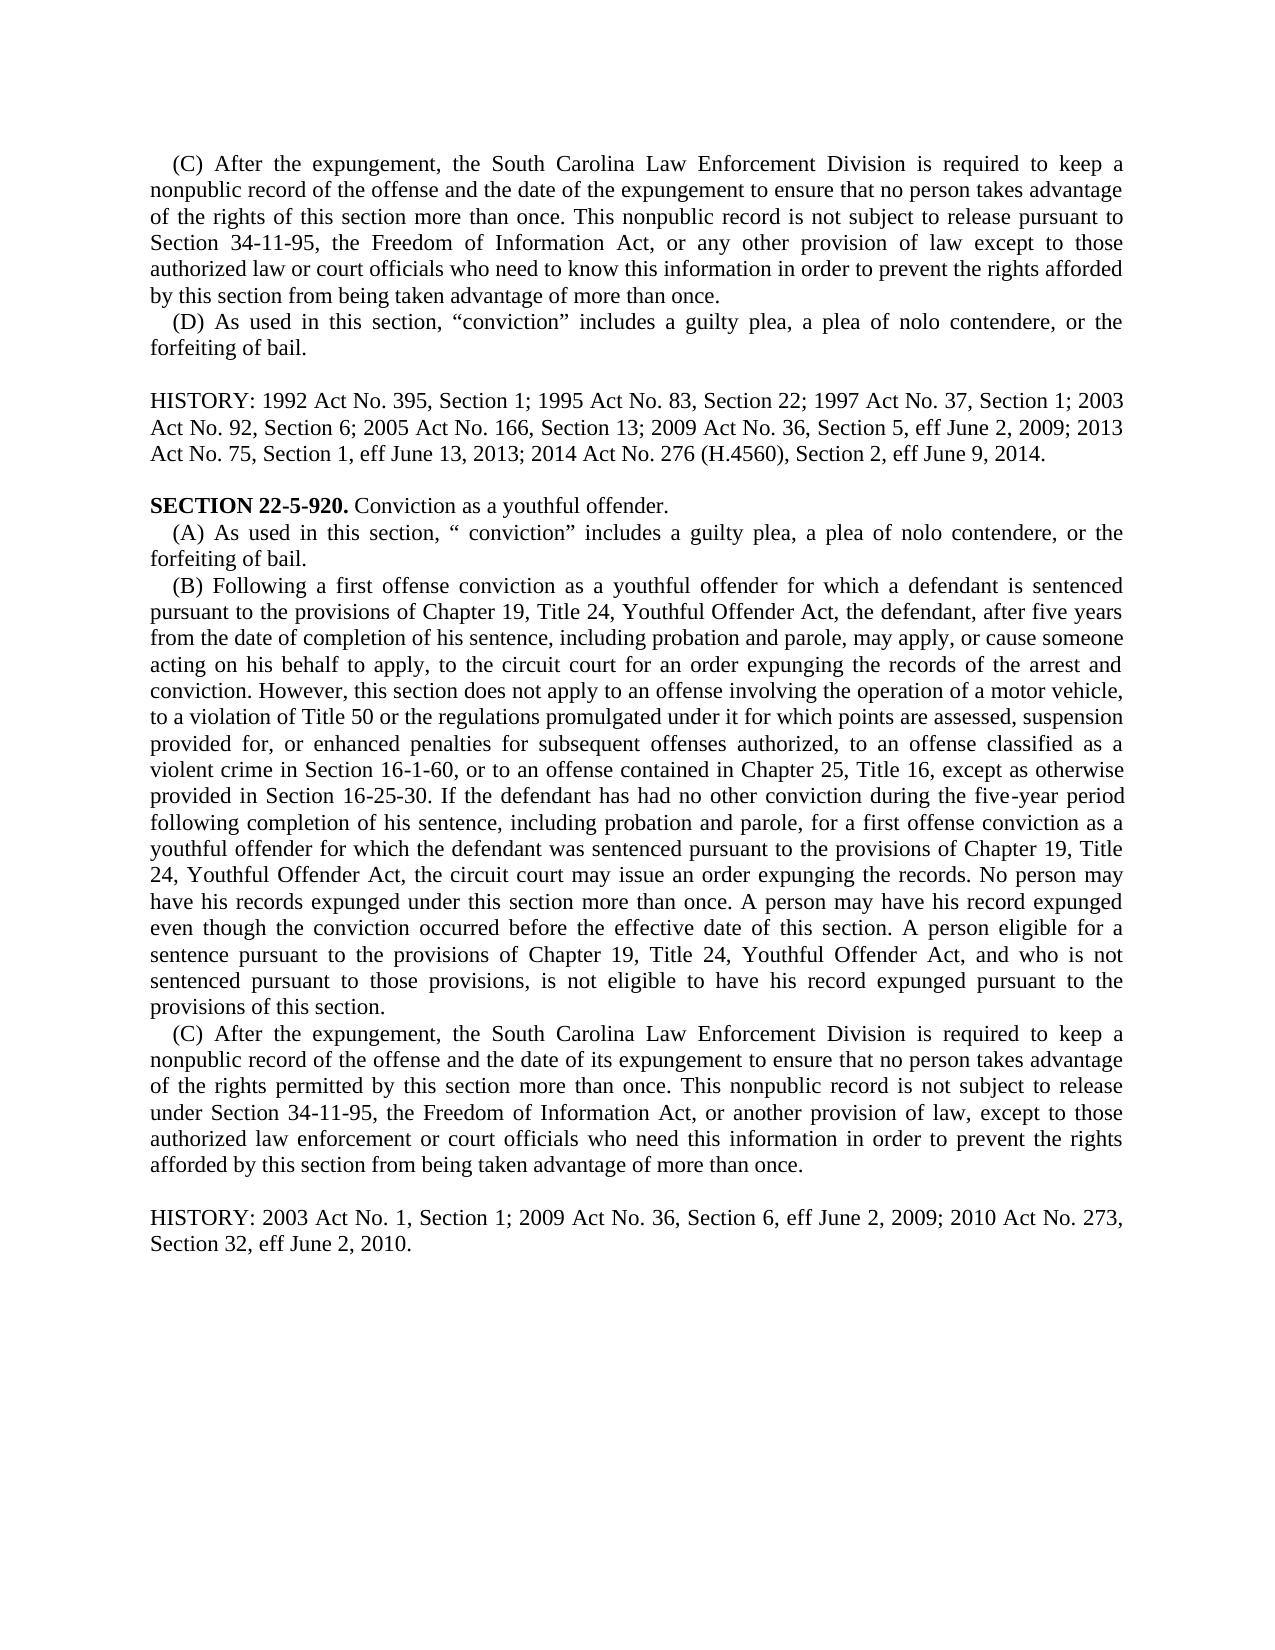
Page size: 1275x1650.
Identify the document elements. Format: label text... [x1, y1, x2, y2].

text (D) As used in this section, “conviction” includes a guilty plea, a plea of nolo contendere, or the forfeiting of bail. [150, 308, 1125, 361]
text (A) As used in this section, “ conviction” includes a guilty plea, a plea of nolo contendere, or the forfeiting of bail. [150, 519, 1125, 572]
text (C) After the expungement, the South Carolina Law Enforcement Division is required to keep a nonpublic record of the offense and the date of the expungement to ensure that no person takes advantage of the rights of this section more than once. This nonpublic record is not subject to release pursuant to Section 34-11-95, the Freedom of Information Act, or any other provision of law except to those authorized law or court officials who need to know this information in order to prevent the rights afforded by this section from being taken advantage of more than once. [150, 150, 1125, 308]
text (C) After the expungement, the South Carolina Law Enforcement Division is required to keep a nonpublic record of the offense and the date of its expungement to ensure that no person takes advantage of the rights permitted by this section more than once. This nonpublic record is not subject to release under Section 34-11-95, the Freedom of Information Act, or another provision of law, except to those authorized law enforcement or court officials who need this information in order to prevent the rights afforded by this section from being taken advantage of more than once. [150, 1020, 1125, 1178]
text (B) Following a first offense conviction as a youthful offender for which a defendant is sentenced pursuant to the provisions of Chapter 19, Title 24, Youthful Offender Act, the defendant, after five years from the date of completion of his sentence, including probation and parole, may apply, or cause someone acting on his behalf to apply, to the circuit court for an order expunging the records of the arrest and conviction. However, this section does not apply to an offense involving the operation of a motor vehicle, to a violation of Title 50 or the regulations promulgated under it for which points are assessed, suspension provided for, or enhanced penalties for subsequent offenses authorized, to an offense classified as a violent crime in Section 16-1-60, or to an offense contained in Chapter 25, Title 16, except as otherwise provided in Section 16-25-30. If the defendant has had no other conviction during the five-year period following completion of his sentence, including probation and parole, for a first offense conviction as a youthful offender for which the defendant was sentenced pursuant to the provisions of Chapter 19, Title 24, Youthful Offender Act, the circuit court may issue an order expunging the records. No person may have his records expunged under this section more than once. A person may have his record expunged even though the conviction occurred before the effective date of this section. A person eligible for a sentence pursuant to the provisions of Chapter 19, Title 24, Youthful Offender Act, and who is not sentenced pursuant to those provisions, is not eligible to have his record expunged pursuant to the provisions of this section. [150, 572, 1125, 1020]
text SECTION 22-5-920. Conviction as a youthful offender. [150, 493, 1125, 519]
text HISTORY: 2003 Act No. 1, Section 1; 2009 Act No. 36, Section 6, eff June 2, 2009; 2010 Act No. 273, Section 32, eff June 2, 2010. [150, 1204, 1125, 1257]
text HISTORY: 1992 Act No. 395, Section 1; 1995 Act No. 83, Section 22; 1997 Act No. 37, Section 1; 2003 Act No. 92, Section 6; 2005 Act No. 166, Section 13; 2009 Act No. 36, Section 5, eff June 2, 2009; 2013 Act No. 75, Section 1, eff June 13, 2013; 2014 Act No. 276 (H.4560), Section 2, eff June 9, 2014. [150, 387, 1125, 466]
